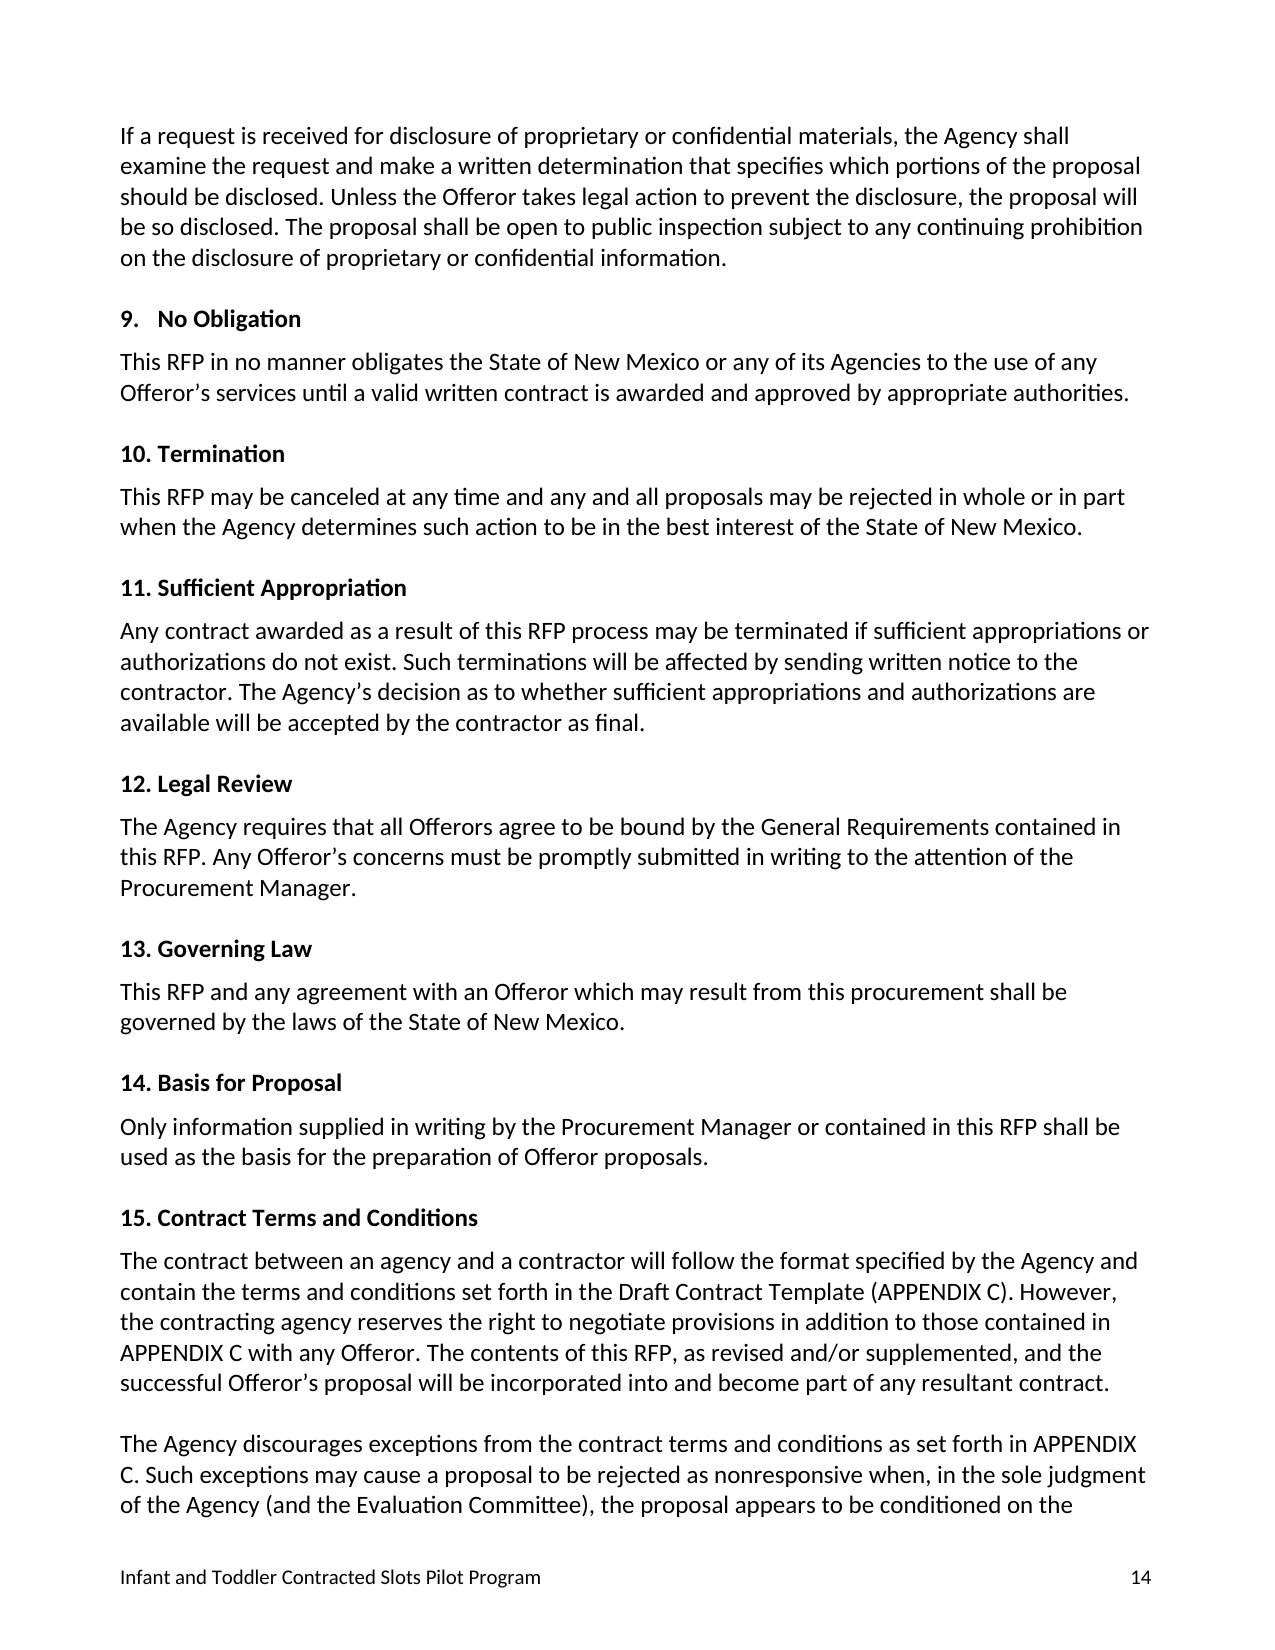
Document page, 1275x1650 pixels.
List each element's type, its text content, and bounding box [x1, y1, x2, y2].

text Any contract awarded as a result of this RFP process may be terminated if sufficient appropriations or authorizations do not exist. Such terminations will be affected by sending written notice to the contractor. The Agency’s decision as to whether sufficient appropriations and authorizations are available will be accepted by the contractor as final. [120, 615, 1155, 737]
text The Agency requires that all Offerors agree to be bound by the General Requirements contained in this RFP. Any Offeror’s concerns must be promptly submitted in writing to the attention of the Procurement Manager. [120, 811, 1155, 902]
subtitle Governing Law [120, 933, 1155, 963]
subtitle Termination [120, 438, 1155, 468]
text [120, 1428, 1155, 1520]
subtitle Sufficient Appropriation [120, 572, 1155, 603]
text This RFP may be canceled at any time and any and all proposals may be rejected in whole or in part when the Agency determines such action to be in the best interest of the State of New Mexico. [120, 481, 1155, 542]
subtitle Basis for Proposal [120, 1068, 1155, 1098]
subtitle Legal Review [120, 768, 1155, 798]
subtitle No Obligation [120, 303, 1155, 334]
text This RFP in no manner obligates the State of New Mexico or any of its Agencies to the use of any Offeror’s services until a valid written contract is awarded and approved by appropriate authorities. [120, 346, 1155, 407]
text The contract between an agency and a contractor will follow the format specified by the Agency and contain the terms and conditions set forth in the Draft Contract Template (APPENDIX C). However, the contracting agency reserves the right to negotiate provisions in addition to those contained in APPENDIX C with any Offeror. The contents of this RFP, as revised and/or supplemented, and the successful Offeror’s proposal will be incorporated into and become part of any resultant contract. [120, 1245, 1155, 1398]
text This RFP and any agreement with an Offeror which may result from this procurement shall be governed by the laws of the State of New Mexico. [120, 976, 1155, 1037]
text If a request is received for disclosure of proprietary or confidential materials, the Agency shall examine the request and make a written determination that specifies which portions of the proposal should be disclosed. Unless the Offeror takes legal action to prevent the disclosure, the proposal will be so disclosed. The proposal shall be open to public inspection subject to any continuing prohibition on the disclosure of proprietary or confidential information. [120, 120, 1155, 273]
subtitle Contract Terms and Conditions [120, 1202, 1155, 1233]
text Only information supplied in writing by the Procurement Manager or contained in this RFP shall be used as the basis for the preparation of Offeror proposals. [120, 1111, 1155, 1172]
